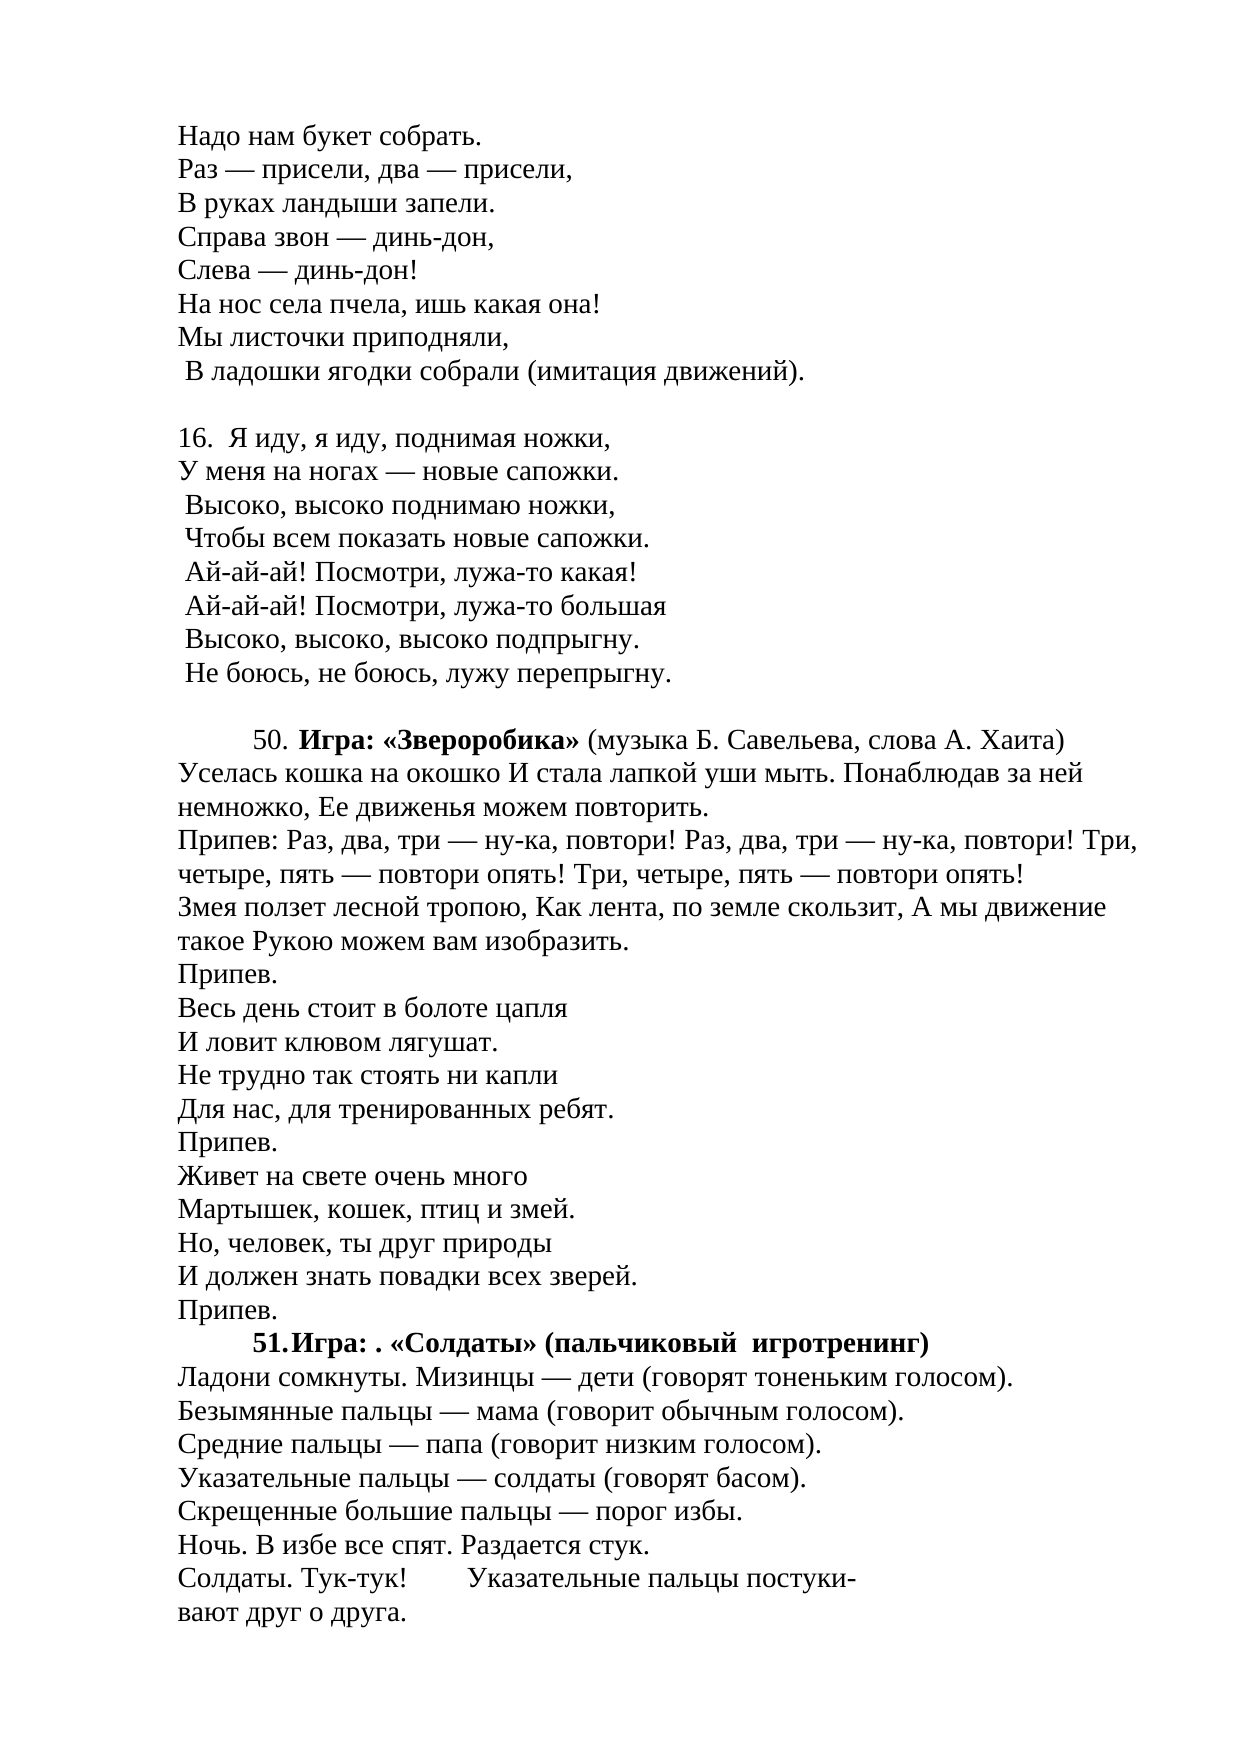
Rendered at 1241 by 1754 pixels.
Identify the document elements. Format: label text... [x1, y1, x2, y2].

text Но, человек, ты друг природы [177, 1225, 1152, 1258]
text В ладошки ягодки собрали (имитация движений). [177, 353, 1152, 386]
text Припев. [177, 1292, 1152, 1326]
text Скрещенные большие пальцы — порог избы. [177, 1493, 1152, 1527]
text Указательные пальцы — солдаты (говорят басом). [177, 1460, 1152, 1493]
text Припев. [177, 957, 1152, 990]
text Справа звон — динь-дон, [177, 219, 1152, 252]
text Припев. [177, 1124, 1152, 1158]
text Не трудно так стоять ни капли [177, 1057, 1152, 1091]
text У меня на ногах — новые сапожки. [177, 453, 1152, 487]
text В руках ландыши запели. [177, 185, 1152, 219]
text Уселась кошка на окошко И стала лапкой уши мыть. Понаблюдав за ней немножко, Ее движенья можем повторить. [177, 755, 1152, 822]
text Слева — динь-дон! [177, 252, 1152, 286]
text Высоко, высоко, высоко подпрыгну. [177, 621, 1152, 655]
text 16. Я иду, я иду, поднимая ножки, [177, 420, 1152, 453]
text Мартышек, кошек, птиц и змей. [177, 1191, 1152, 1225]
text На нос села пчела, ишь какая она! [177, 286, 1152, 319]
text Для нас, для тренированных ребят. [177, 1091, 1152, 1124]
text Живет на свете очень много [177, 1158, 1152, 1191]
text Ай-ай-ай! Посмотри, лужа-то большая [177, 588, 1152, 621]
text Ай-ай-ай! Посмотри, лужа-то какая! [177, 554, 1152, 588]
list Игра: «Звероробика» (музыка Б. Савельева, слова А. Хаита) [252, 722, 1152, 755]
text И должен знать повадки всех зверей. [177, 1258, 1152, 1292]
text Чтобы всем показать новые сапожки. [177, 521, 1152, 554]
text И ловит клювом лягушат. [177, 1024, 1152, 1057]
list Игра: . «Солдаты» (пальчиковый игротренинг) [252, 1326, 1152, 1359]
text Ночь. В избе все спят. Раздается стук. [177, 1527, 1152, 1560]
text Ладони сомкнуты. Мизинцы — дети (говорят тоненьким голосом). [177, 1359, 1152, 1393]
text Безымянные пальцы — мама (говорит обычным голосом). [177, 1393, 1152, 1426]
text Солдаты. Тук-тук! Указательные пальцы постуки- [177, 1560, 1152, 1594]
text Надо нам букет собрать. [177, 118, 1152, 152]
text Весь день стоит в болоте цапля [177, 990, 1152, 1024]
text Змея ползет лесной тропою, Как лента, по земле скользит, А мы движение такое Рукою можем вам изобразить. [177, 889, 1152, 957]
text Средние пальцы — папа (говорит низким голосом). [177, 1426, 1152, 1460]
text Не боюсь, не боюсь, лужу перепрыгну. [177, 655, 1152, 688]
text вают друг о друга. [177, 1594, 1152, 1627]
text Припев: Раз, два, три — ну-ка, повтори! Раз, два, три — ну-ка, повтори! Три, четыре, пять — повтори опять! Три, четыре, пять — повтори опять! [177, 822, 1152, 889]
text Раз — присели, два — присели, [177, 152, 1152, 185]
text Мы листочки приподняли, [177, 319, 1152, 353]
text Высоко, высоко поднимаю ножки, [177, 487, 1152, 521]
